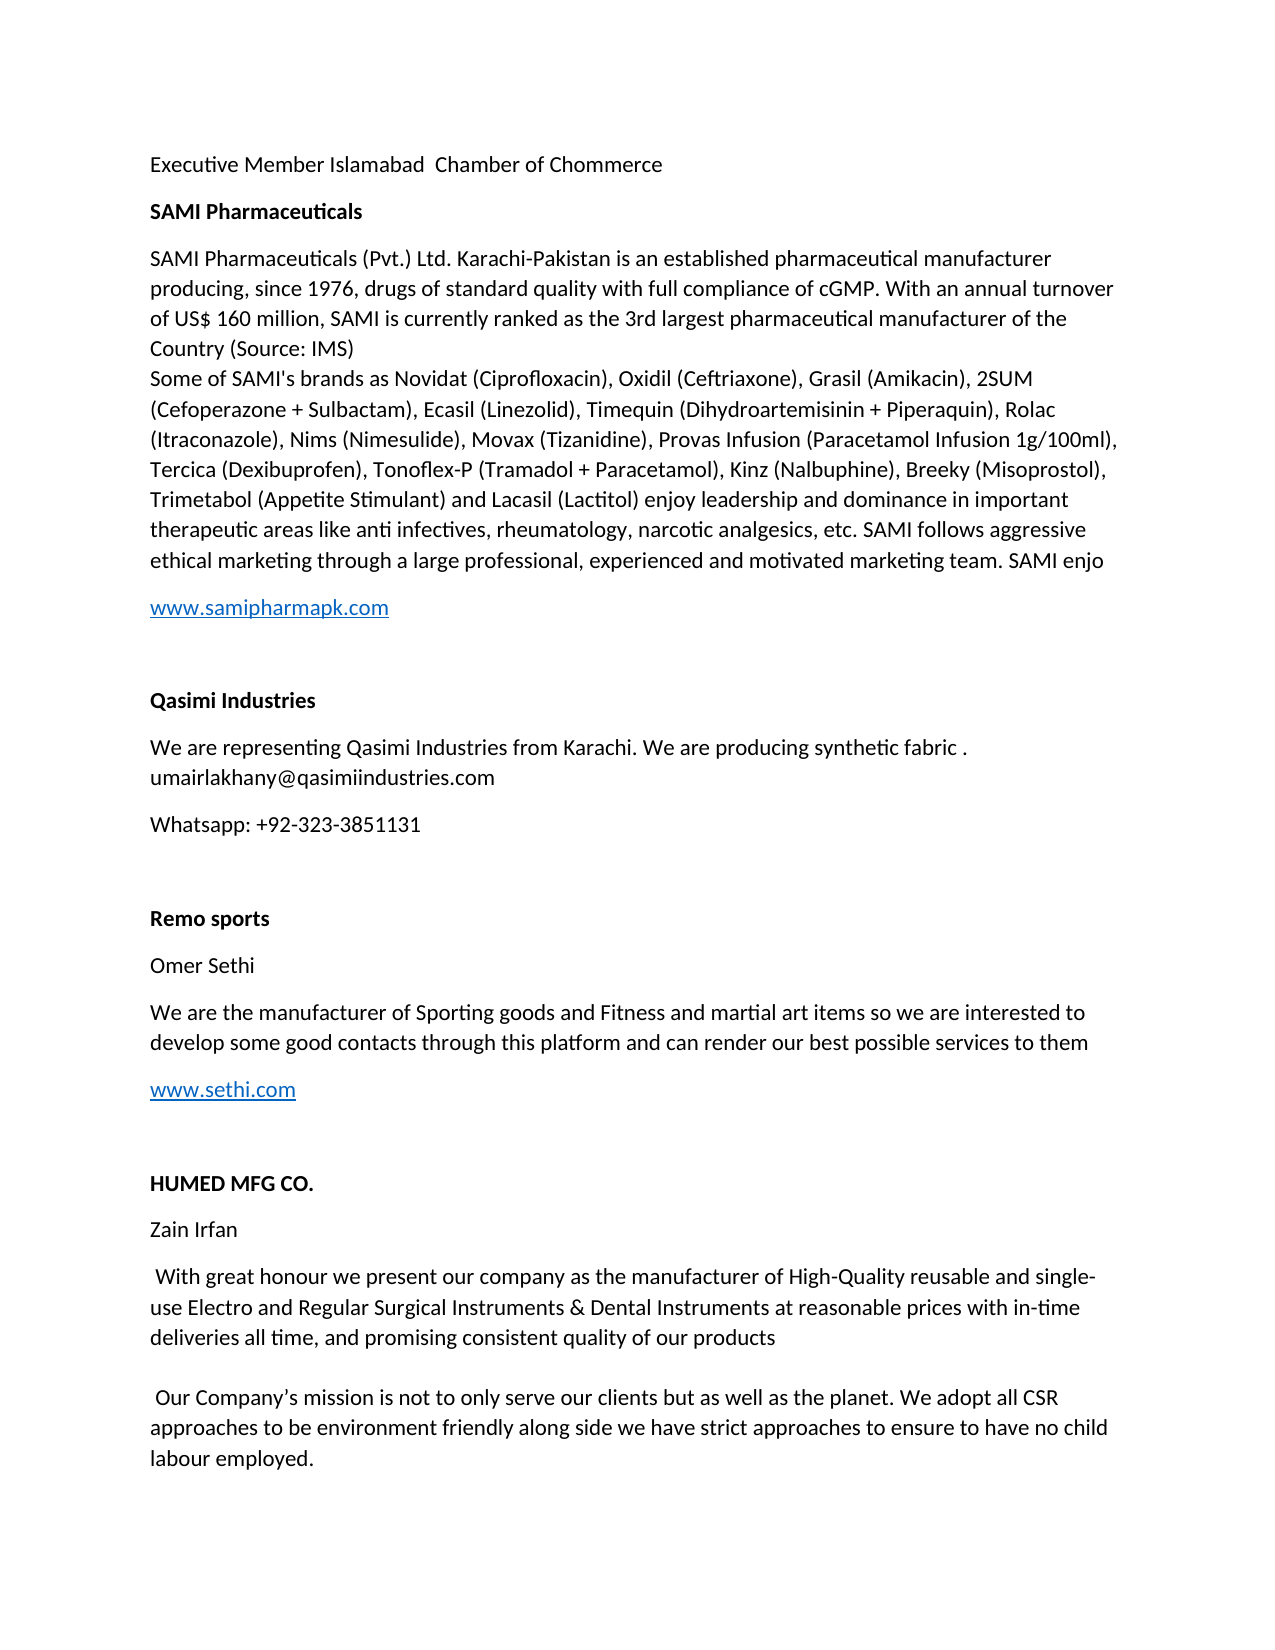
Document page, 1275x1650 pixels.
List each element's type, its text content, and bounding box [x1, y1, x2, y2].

text Zain Irfan [150, 1216, 1125, 1244]
text Qasimi Industries [150, 686, 1125, 714]
text We are the manufacturer of Sporting goods and Fitness and martial art items so we are interested to develop some good contacts through this platform and can render our best possible services to them [150, 998, 1125, 1056]
text www.sethi.com [150, 1075, 1125, 1103]
text Omer Sethi [150, 951, 1125, 979]
text SAMI Pharmaceuticals (Pvt.) Ltd. Karachi-Pakistan is an established pharmaceutical manufacturer producing, since 1976, drugs of standard quality with full compliance of cGMP. With an annual turnover of US$ 160 million, SAMI is currently ranked as the 3rd largest pharmaceutical manufacturer of the Country (Source: IMS) Some of SAMI's brands as Novidat (Ciprofloxacin), Oxidil (Ceftriaxone), Grasil (Amikacin), 2SUM (Cefoperazone + Sulbactam), Ecasil (Linezolid), Timequin (Dihydroartemisinin + Piperaquin), Rolac (Itraconazole), Nims (Nimesulide), Movax (Tizanidine), Provas Infusion (Paracetamol Infusion 1g/100ml), Tercica (Dexibuprofen), Tonoflex-P (Tramadol + Paracetamol), Kinz (Nalbuphine), Breeky (Misoprostol), Trimetabol (Appetite Stimulant) and Lacasil (Lactitol) enjoy leadership and dominance in important therapeutic areas like anti infectives, rheumatology, narcotic analgesics, etc. SAMI follows aggressive ethical marketing through a large professional, experienced and motivated marketing team. SAMI enjo [150, 244, 1125, 574]
text We are representing Qasimi Industries from Karachi. We are producing synthetic fabric . umairlakhany@qasimiindustries.com [150, 733, 1125, 792]
text HUMED MFG CO. [150, 1169, 1125, 1197]
text SAMI Pharmaceuticals [150, 197, 1125, 225]
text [150, 1262, 1125, 1472]
text Whatsapp: +92-323-3851131 [150, 810, 1125, 838]
text www.samipharmapk.com [150, 593, 1125, 621]
text Executive Member Islamabad Chamber of Chommerce [150, 150, 1125, 178]
text Remo sports [150, 904, 1125, 932]
